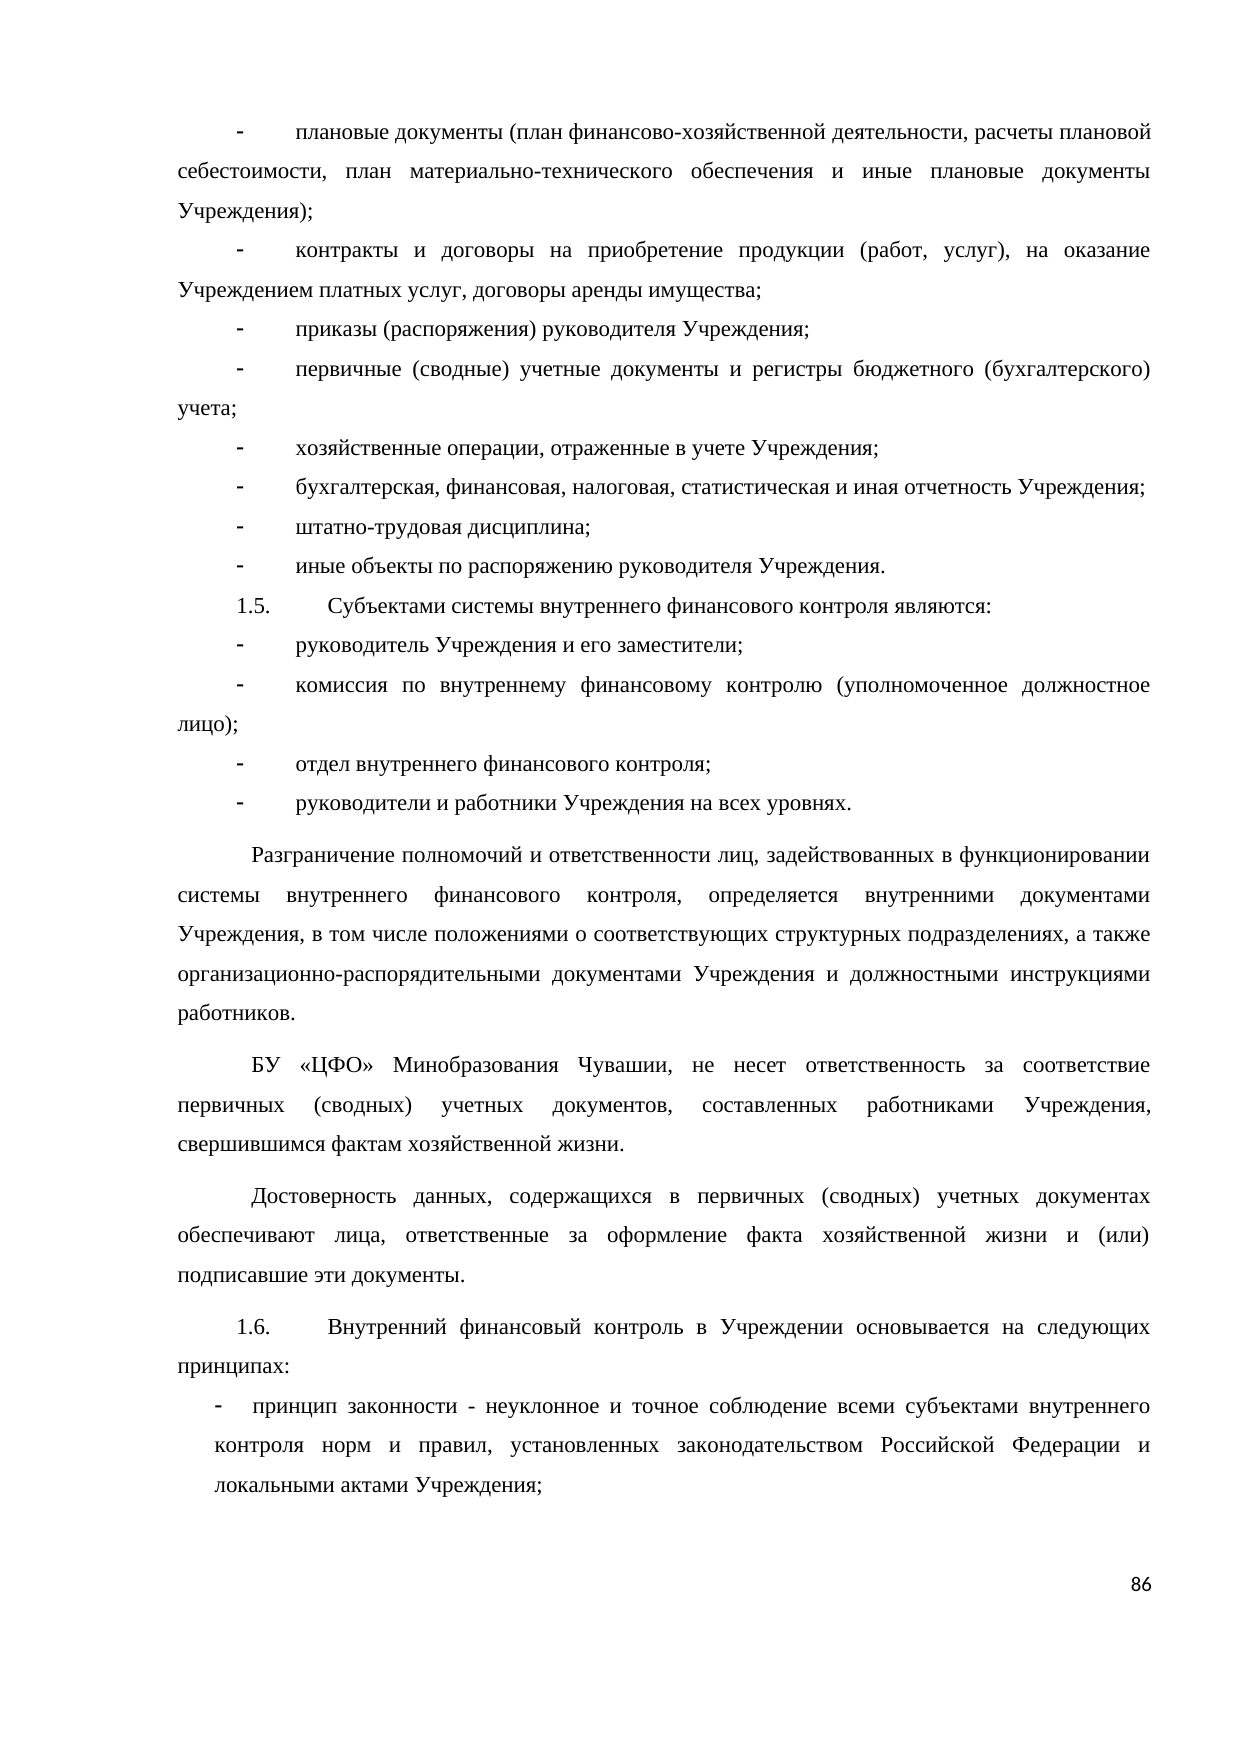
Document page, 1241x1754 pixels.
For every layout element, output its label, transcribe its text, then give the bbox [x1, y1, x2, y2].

list руководитель Учреждения и его заместители; [177, 631, 1152, 658]
list Внутренний финансовый контроль в Учреждении основывается на следующих принципах: [177, 1313, 1152, 1379]
list первичные (сводные) учетные документы и регистры бюджетного (бухгалтерского) учета; [177, 355, 1152, 421]
list комиссия по внутреннему финансовому контролю (уполномоченное должностное лицо); [177, 671, 1152, 737]
list принцип законности - неуклонное и точное соблюдение всеми субъектами внутреннего контроля норм и правил, установленных законодательством Российской Федерации и локальными актами Учреждения; [214, 1392, 1152, 1497]
list отдел внутреннего финансового контроля; [177, 750, 1152, 776]
list приказы (распоряжения) руководителя Учреждения; [177, 316, 1152, 342]
text Достоверность данных, содержащихся в первичных (сводных) учетных документах обеспечивают лица, ответственные за оформление факта хозяйственной жизни и (или) подписавшие эти документы. [177, 1182, 1152, 1287]
text Разграничение полномочий и ответственности лиц, задействованных в функционировании системы внутреннего финансового контроля, определяется внутренними документами Учреждения, в том числе положениями о соответствующих структурных подразделениях, а также организационно-распорядительными документами Учреждения и должностными инструкциями работников. [177, 841, 1152, 1026]
list штатно-трудовая дисциплина; [177, 513, 1152, 539]
text БУ «ЦФО» Минобразования Чувашии, не несет ответственность за соответствие первичных (сводных) учетных документов, составленных работниками Учреждения, свершившимся фактам хозяйственной жизни. [177, 1051, 1152, 1156]
list руководители и работники Учреждения на всех уровнях. [177, 789, 1152, 816]
list бухгалтерская, финансовая, налоговая, статистическая и иная отчетность Учреждения; [177, 473, 1152, 500]
list плановые документы (план финансово-хозяйственной деятельности, расчеты плановой себестоимости, план материально-технического обеспечения и иные плановые документы Учреждения); [177, 118, 1152, 223]
list Субъектами системы внутреннего финансового контроля являются: [177, 592, 1152, 618]
list иные объекты по распоряжению руководителя Учреждения. [177, 552, 1152, 579]
list хозяйственные операции, отраженные в учете Учреждения; [177, 434, 1152, 460]
list контракты и договоры на приобретение продукции (работ, услуг), на оказание Учреждением платных услуг, договоры аренды имущества; [177, 237, 1152, 302]
